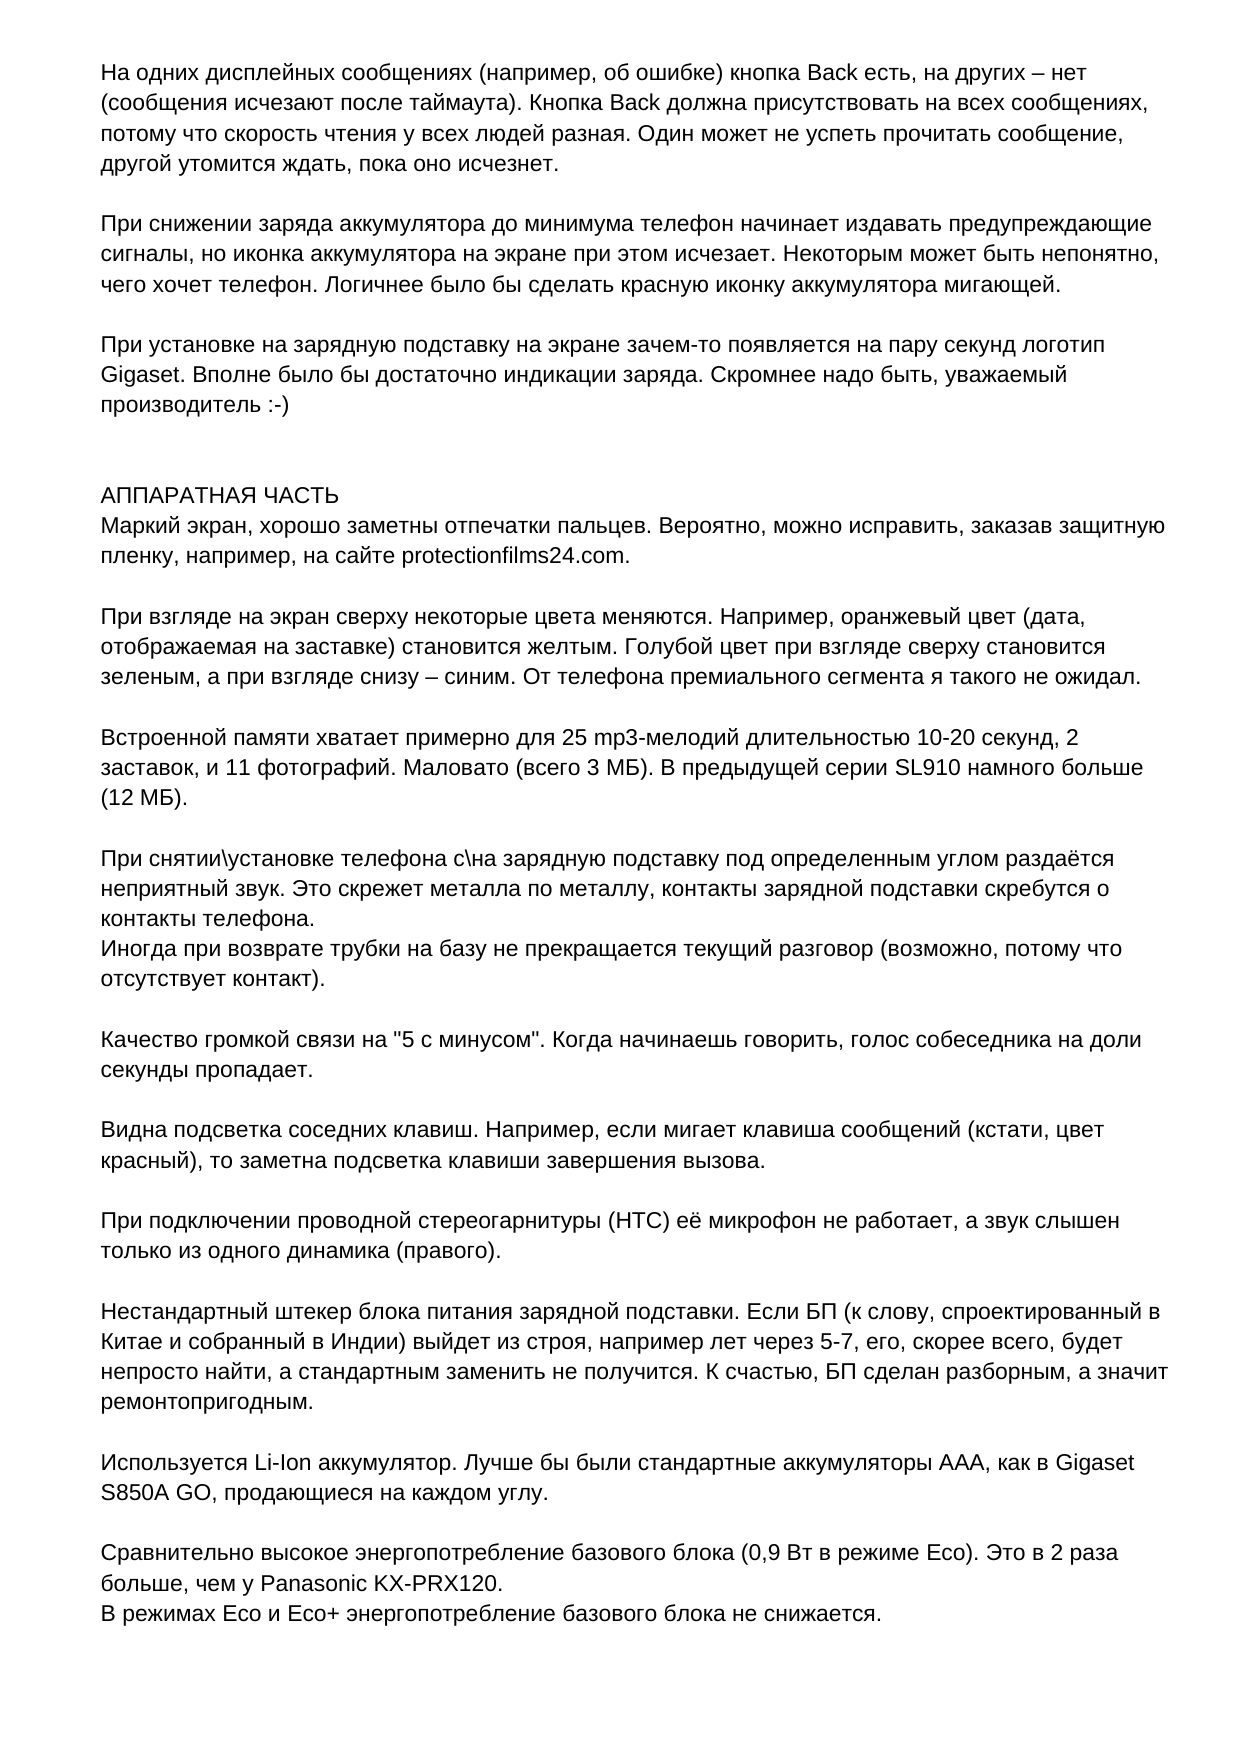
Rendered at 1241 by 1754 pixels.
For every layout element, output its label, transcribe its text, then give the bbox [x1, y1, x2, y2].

text На одних дисплейных сообщениях (например, об ошибке) кнопка Back есть, на других – нет (сообщения исчезают после таймаута). Кнопка Back должна присутствовать на всех сообщениях, потому что скорость чтения у всех людей разная. Один может не успеть прочитать сообщение, другой утомится ждать, пока оно исчезнет. [100, 59, 1181, 176]
text При установке на зарядную подставку на экране зачем-то появляется на пару секунд логотип Gigaset. Вполне было бы достаточно индикации заряда. Скромнее надо быть, уважаемый производитель :-) [100, 331, 1181, 418]
text При снижении заряда аккумулятора до минимума телефон начинает издавать предупреждающие сигналы, но иконка аккумулятора на экране при этом исчезает. Некоторым может быть непонятно, чего хочет телефон. Логичнее было бы сделать красную иконку аккумулятора мигающей. [100, 210, 1181, 297]
text Иногда при возврате трубки на базу не прекращается текущий разговор (возможно, потому что отсутствует контакт). [100, 935, 1181, 992]
text В режимах Eco и Eco+ энергопотребление базового блока не снижается. [100, 1600, 1181, 1626]
text При взгляде на экран сверху некоторые цвета меняются. Например, оранжевый цвет (дата, отображаемая на заставке) становится желтым. Голубой цвет при взгляде сверху становится зеленым, а при взгляде снизу – синим. От телефона премиального сегмента я такого не ожидал. [100, 603, 1181, 689]
text Нестандартный штекер блока питания зарядной подставки. Если БП (к слову, спроектированный в Китае и собранный в Индии) выйдет из строя, например лет через 5-7, его, скорее всего, будет непросто найти, а стандартным заменить не получится. К счастью, БП сделан разборным, а значит ремонтопригодным. [100, 1298, 1181, 1414]
text Качество громкой связи на "5 с минусом". Когда начинаешь говорить, голос собеседника на доли секунды пропадает. [100, 1026, 1181, 1082]
text Встроенной памяти хватает примерно для 25 mp3-мелодий длительностью 10-20 секунд, 2 заставок, и 11 фотографий. Маловато (всего 3 МБ). В предыдущей серии SL910 намного больше (12 МБ). [100, 724, 1181, 810]
text Сравнительно высокое энергопотребление базового блока (0,9 Вт в режиме Eco). Это в 2 раза больше, чем у Panasonic KX-PRX120. [100, 1539, 1181, 1596]
text Используется Li-Ion аккумулятор. Лучше бы были стандартные аккумуляторы ААА, как в Gigaset S850A GO, продающиеся на каждом углу. [100, 1449, 1181, 1505]
text АППАРАТНАЯ ЧАСТЬ [100, 482, 1181, 508]
text При снятии\установке телефона с\на зарядную подставку под определенным углом раздаётся неприятный звук. Это скрежет металла по металлу, контакты зарядной подставки скребутся о контакты телефона. [100, 844, 1181, 931]
text Видна подсветка соседних клавиш. Например, если мигает клавиша сообщений (кстати, цвет красный), то заметна подсветка клавиши завершения вызова. [100, 1116, 1181, 1173]
text При подключении проводной стереогарнитуры (HTC) её микрофон не работает, а звук слышен только из одного динамика (правого). [100, 1207, 1181, 1263]
text Маркий экран, хорошо заметны отпечатки пальцев. Вероятно, можно исправить, заказав защитную пленку, например, на сайте protectionfilms24.com. [100, 512, 1181, 569]
